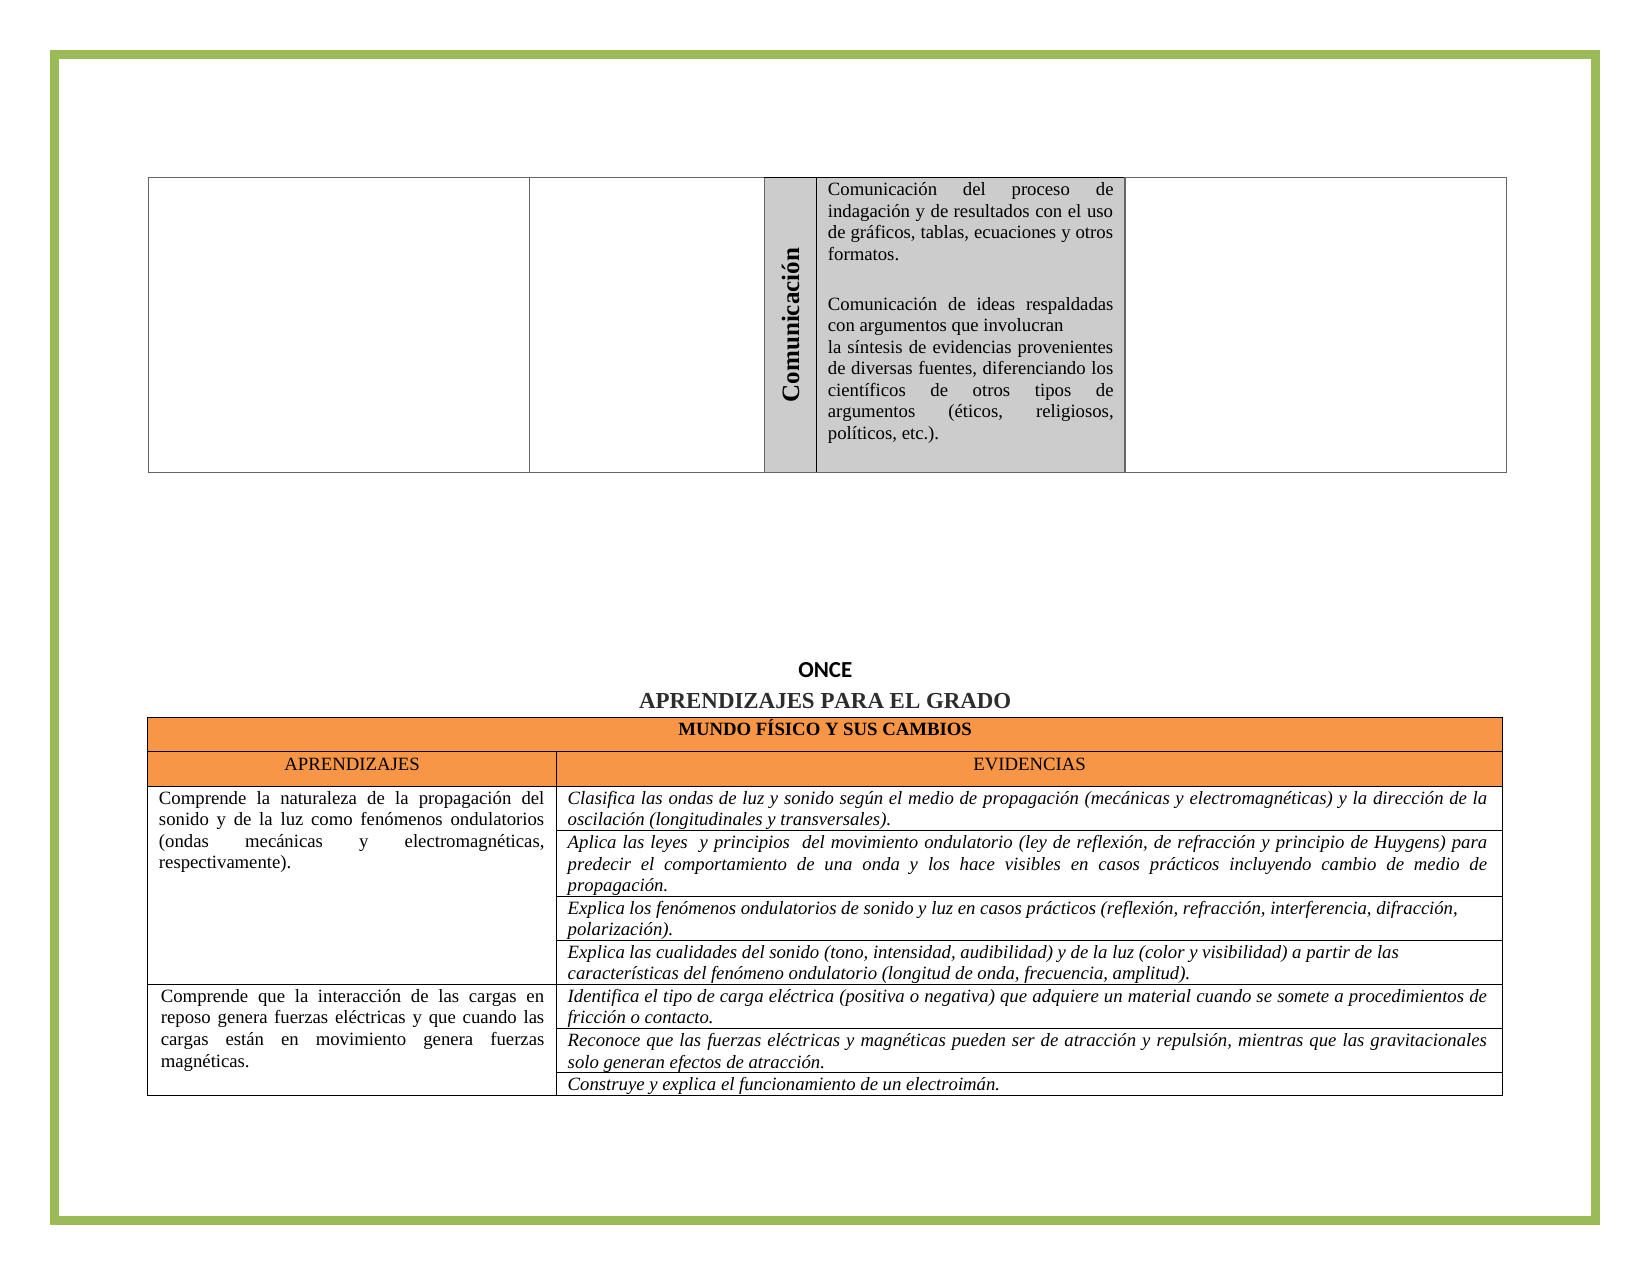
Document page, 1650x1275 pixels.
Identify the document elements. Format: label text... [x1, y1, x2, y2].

table_cell APRENDIZAJES [148, 752, 556, 786]
table_cell Comunicación del proceso de indagación y de resultados con el uso de gráficos, tablas, ecuaciones y otros formatos. Comunicación de ideas respaldadas con argumentos que involucran la síntesis de evidencias provenientes de diversas fuentes, diferenciando los científicos de otros tipos de argumentos (éticos, religiosos, políticos, etc.). [817, 178, 1124, 472]
table_header MUNDO FÍSICO Y SUS CAMBIOS [148, 718, 1502, 751]
text APRENDIZAJES PARA EL GRADO [147, 687, 1502, 713]
table_cell Explica las cualidades del sonido (tono, intensidad, audibilidad) y de la luz (color y visibilidad) a partir de las características del fenómeno ondulatorio (longitud de onda, frecuencia, amplitud). [557, 941, 1502, 984]
table_cell Aplica las leyes y principios del movimiento ondulatorio (ley de reflexión, de refracción y principio de Huygens) para predecir el comportamiento de una onda y los hace visibles en casos prácticos incluyendo cambio de medio de propagación. [557, 831, 1502, 896]
table_cell Comprende que la interacción de las cargas en reposo genera fuerzas eléctricas y que cuando las cargas están en movimiento genera fuerzas magnéticas. [148, 985, 556, 1095]
table_cell Comprende la naturaleza de la propagación del sonido y de la luz como fenómenos ondulatorios (ondas mecánicas y electromagnéticas, respectivamente). [148, 787, 556, 984]
table_cell Explica los fenómenos ondulatorios de sonido y luz en casos prácticos (reflexión, refracción, interferencia, difracción, polarización). [557, 897, 1502, 940]
text ONCE [147, 655, 1502, 683]
table_cell Clasifica las ondas de luz y sonido según el medio de propagación (mecánicas y electromagnéticas) y la dirección de la oscilación (longitudinales y transversales). [557, 787, 1502, 830]
table_cell Construye y explica el funcionamiento de un electroimán. [557, 1073, 1502, 1095]
table_cell Identifica el tipo de carga eléctrica (positiva o negativa) que adquiere un material cuando se somete a procedimientos de fricción o contacto. [557, 985, 1502, 1028]
table_cell EVIDENCIAS [557, 752, 1502, 786]
table_cell Reconoce que las fuerzas eléctricas y magnéticas pueden ser de atracción y repulsión, mientras que las gravitacionales solo generan efectos de atracción. [557, 1029, 1502, 1072]
table_cell Comunicación [765, 178, 816, 472]
